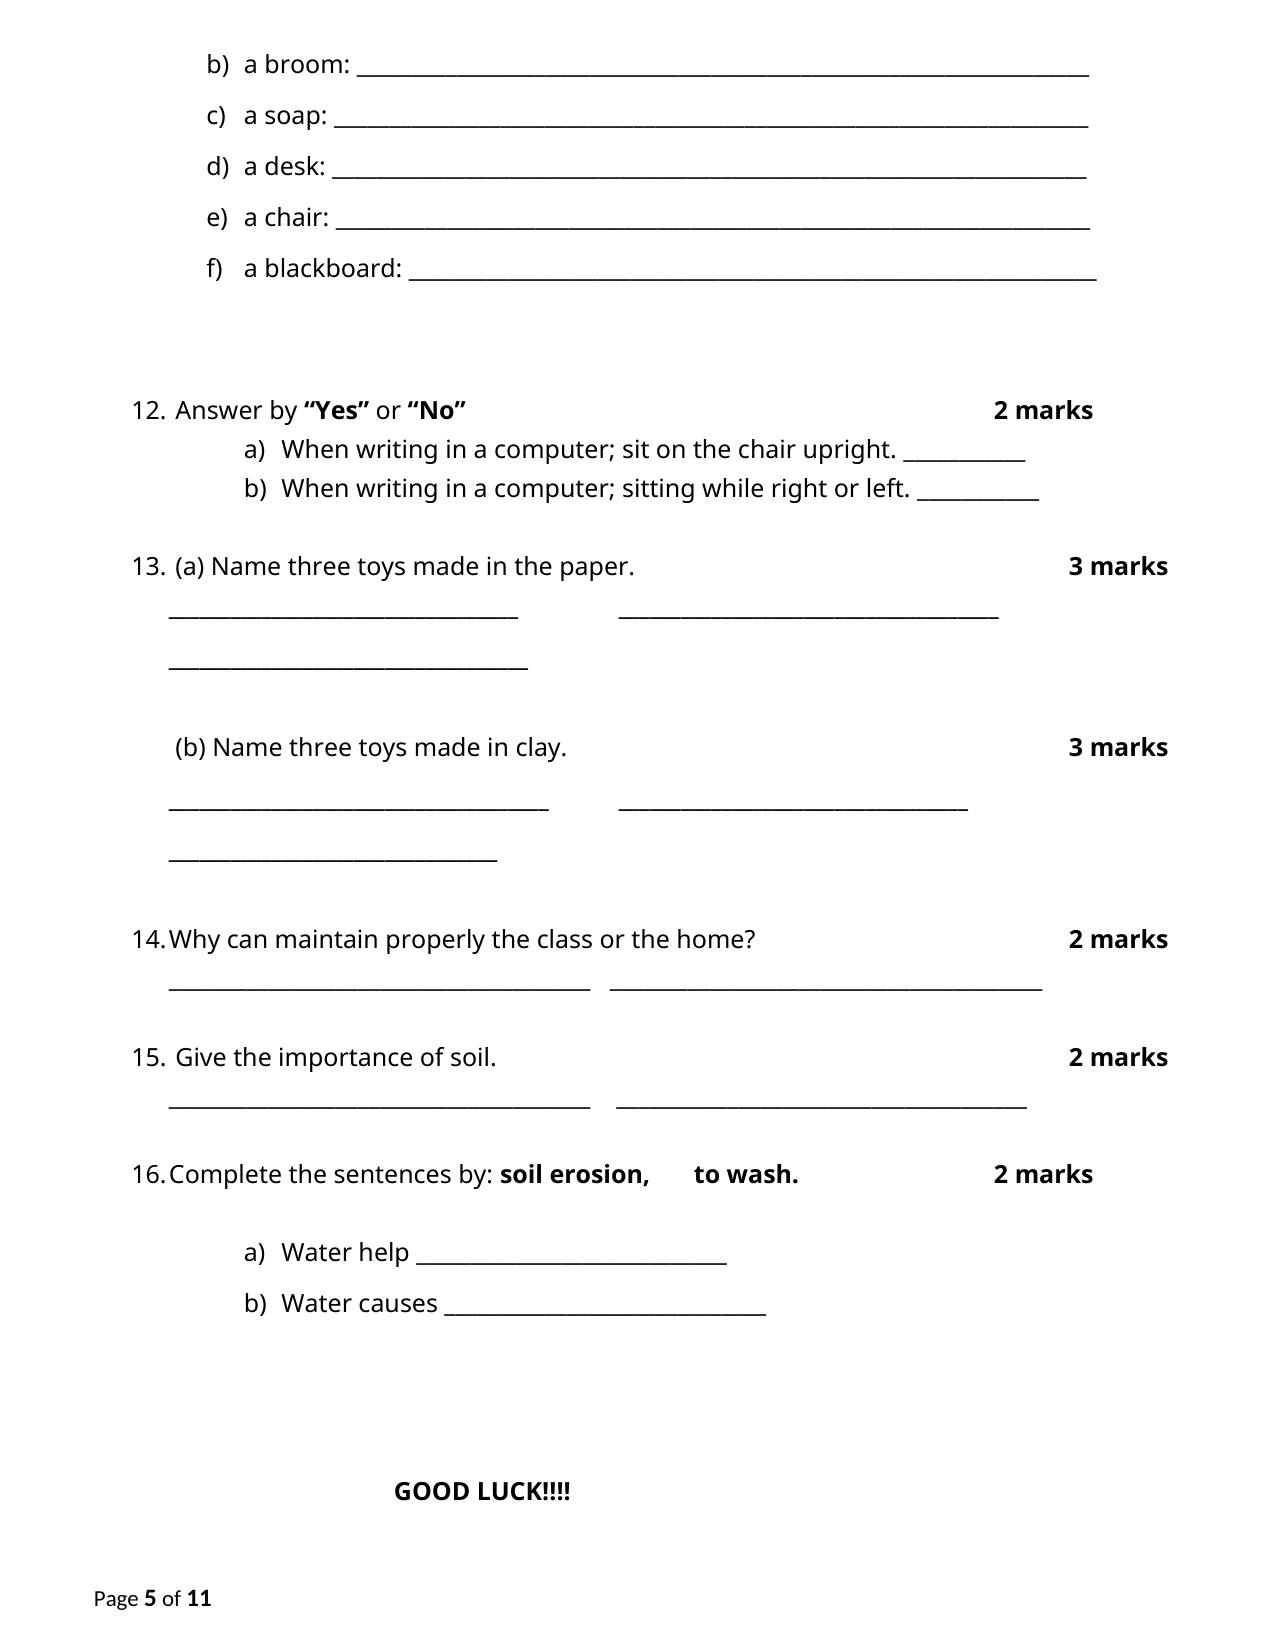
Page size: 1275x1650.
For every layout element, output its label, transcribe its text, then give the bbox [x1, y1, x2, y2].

list _____________________________________ __________________________________ ________________________________ [169, 780, 1200, 866]
list (a) Name three toys made in the paper. 3 marks [131, 549, 1200, 583]
text GOOD LUCK!!!! [319, 1474, 1200, 1508]
list Why can maintain properly the class or the home? 2 marks [131, 922, 1200, 956]
list Water help ____________________________ [244, 1235, 1200, 1269]
list ______________________________________ _____________________________________ [169, 1078, 1200, 1112]
list ______________________________________ _______________________________________ [169, 961, 1200, 995]
list a broom: __________________________________________________________________ [206, 47, 1200, 81]
list Answer by “Yes” or “No” 2 marks [131, 392, 1200, 426]
list a chair: ____________________________________________________________________ [206, 200, 1200, 234]
list When writing in a computer; sit on the chair upright. ___________ [244, 431, 1200, 466]
list (b) Name three toys made in clay. 3 marks [169, 729, 1200, 763]
list Give the importance of soil. 2 marks [131, 1039, 1200, 1073]
list Water causes _____________________________ [244, 1286, 1200, 1320]
list a desk: ____________________________________________________________________ [206, 149, 1200, 183]
list a blackboard: ______________________________________________________________ [206, 251, 1200, 285]
list __________________________________ _____________________________________ ___________________________________ [169, 588, 1200, 673]
list When writing in a computer; sitting while right or left. ___________ [244, 471, 1200, 505]
list Complete the sentences by: soil erosion, to wash. 2 marks [131, 1157, 1200, 1191]
list a soap: ____________________________________________________________________ [206, 98, 1200, 132]
